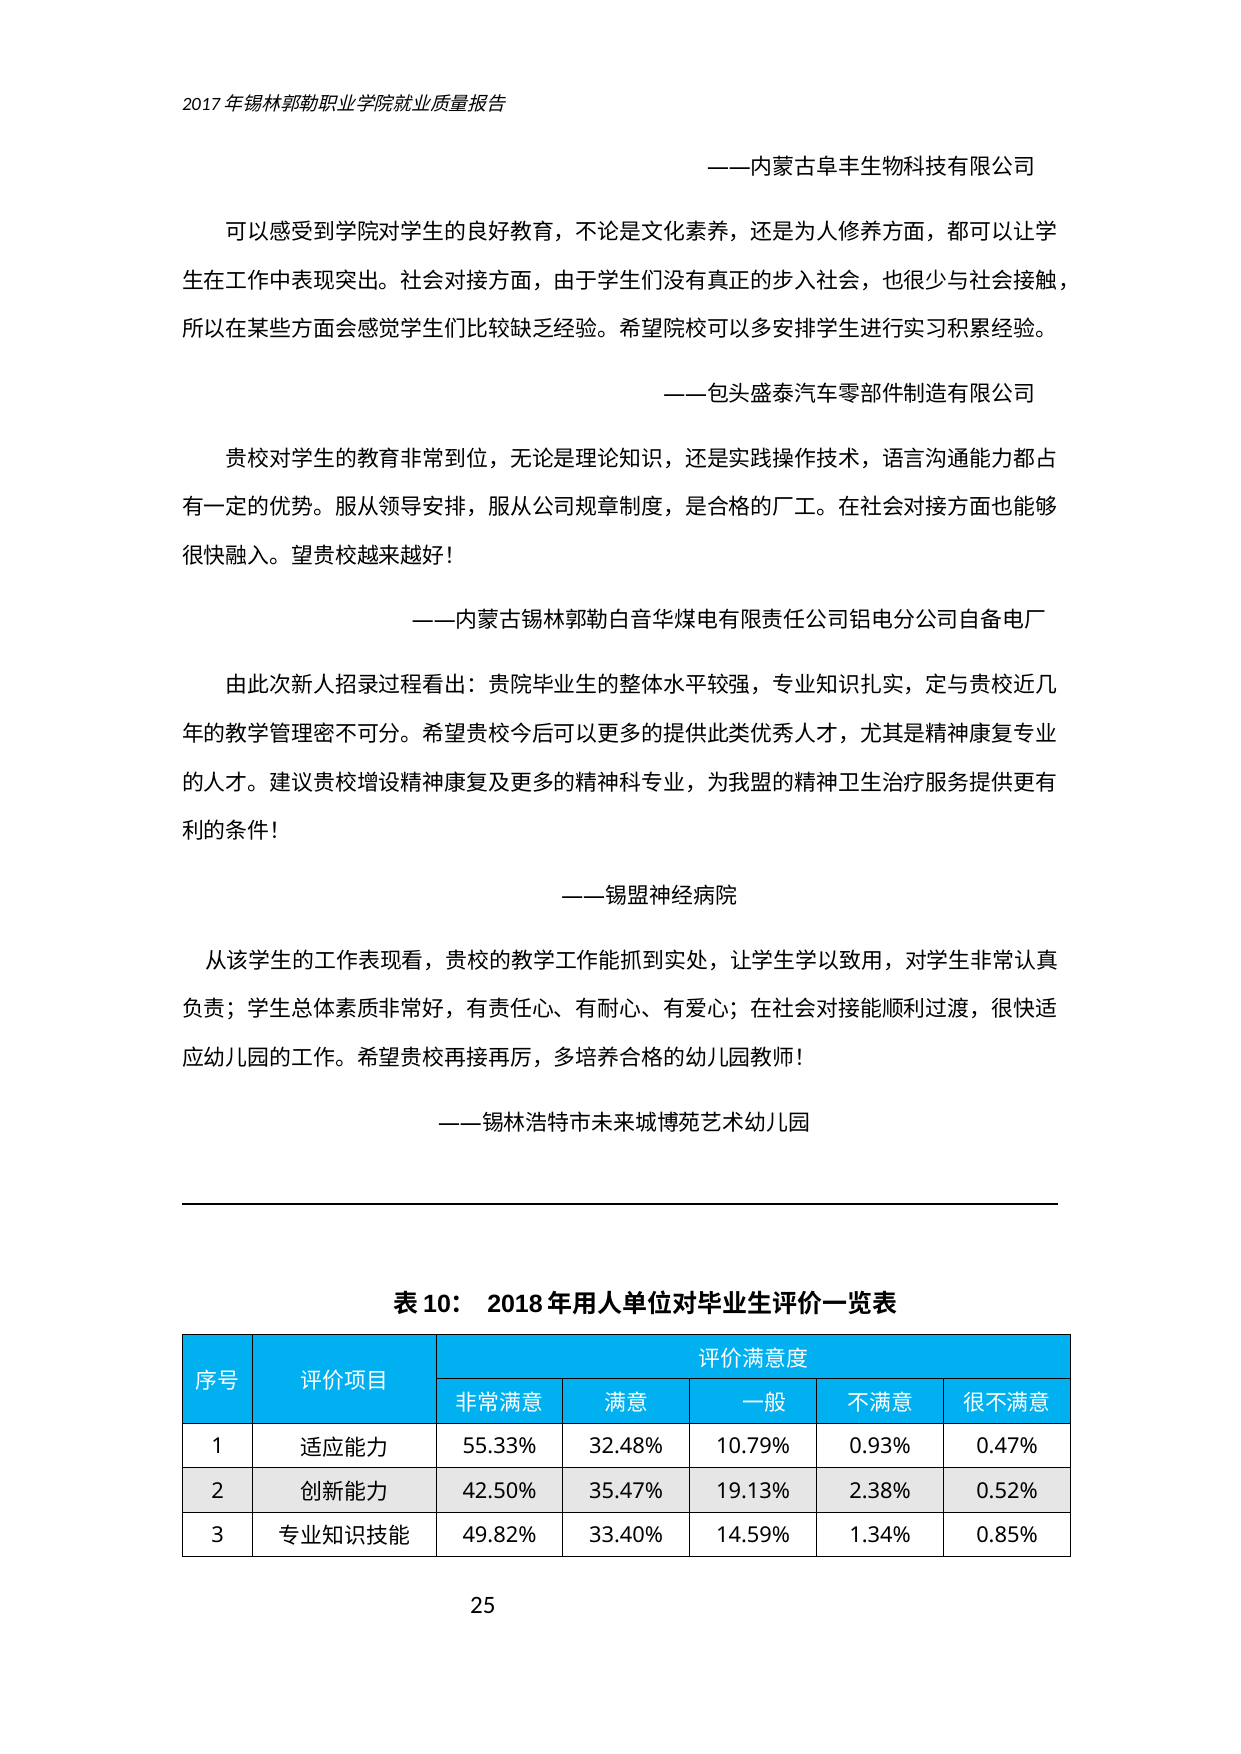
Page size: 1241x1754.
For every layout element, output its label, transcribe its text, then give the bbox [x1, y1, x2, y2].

table_cell 49.82% [437, 1513, 562, 1556]
table_cell 32.48% [563, 1424, 689, 1467]
table_header 序号 [183, 1335, 252, 1423]
table_cell 一般 [690, 1379, 816, 1423]
table_cell 2.38% [817, 1468, 943, 1512]
table_header 评价满意度 [437, 1335, 1070, 1378]
table_cell 非常满意 [437, 1379, 562, 1423]
table_cell 专业知识技能 [253, 1513, 436, 1556]
table_cell 42.50% [437, 1468, 562, 1512]
table_cell 适应能力 [253, 1424, 436, 1467]
table_cell 很不满意 [944, 1379, 1070, 1423]
table_cell 14.59% [690, 1513, 816, 1556]
text 由此次新人招录过程看出：贵院毕业生的整体水平较强，专业知识扎实，定与贵校近几年的教学管理密不可分。希望贵校今后可以更多的提供此类优秀人才，尤其是精神康复专业的人才。建议贵校增设精神康复及更多的精神科专业，为我盟的精神卫生治疗服务提供更有利的条件！ [182, 667, 1058, 846]
table_cell 19.13% [690, 1468, 816, 1512]
subtitle 表10： 2018年用人单位对毕业生评价一览表 [182, 1269, 1058, 1334]
text ——包头盛泰汽车零部件制造有限公司 [182, 376, 1058, 408]
table_cell 3 [183, 1513, 252, 1556]
table_cell 10.79% [690, 1424, 816, 1467]
text 贵校对学生的教育非常到位，无论是理论知识，还是实践操作技术，语言沟通能力都占有一定的优势。服从领导安排，服从公司规章制度，是合格的厂工。在社会对接方面也能够很快融入。望贵校越来越好！ [182, 440, 1058, 570]
table_cell 55.33% [437, 1424, 562, 1467]
table_cell 35.47% [563, 1468, 689, 1512]
text 从该学生的工作表现看，贵校的教学工作能抓到实处，让学生学以致用，对学生非常认真负责；学生总体素质非常好，有责任心、有耐心、有爱心；在社会对接能顺利过渡，很快适应幼儿园的工作。希望贵校再接再厉，多培养合格的幼儿园教师！ [182, 942, 1058, 1072]
table_header 评价项目 [253, 1335, 436, 1423]
table_cell 0.52% [944, 1468, 1070, 1512]
table_cell 0.47% [944, 1424, 1070, 1467]
table_cell 1 [183, 1424, 252, 1467]
text ——锡盟神经病院 [182, 878, 1058, 910]
text 可以感受到学院对学生的良好教育，不论是文化素养，还是为人修养方面，都可以让学生在工作中表现突出。社会对接方面，由于学生们没有真正的步入社会，也很少与社会接触，所以在某些方面会感觉学生们比较缺乏经验。希望院校可以多安排学生进行实习积累经验。 [182, 213, 1058, 343]
table_cell 2 [183, 1468, 252, 1512]
table_cell 0.85% [944, 1513, 1070, 1556]
table_cell 不满意 [817, 1379, 943, 1423]
text ——内蒙古阜丰生物科技有限公司 [182, 149, 1058, 181]
table_cell 33.40% [563, 1513, 689, 1556]
table_cell 满意 [563, 1379, 689, 1423]
table_cell 0.93% [817, 1424, 943, 1467]
text ——锡林浩特市未来城博苑艺术幼儿园 [182, 1104, 1058, 1137]
table_cell 1.34% [817, 1513, 943, 1556]
table_cell 创新能力 [253, 1468, 436, 1512]
text ——内蒙古锡林郭勒白音华煤电有限责任公司铝电分公司自备电厂 [182, 602, 1058, 635]
